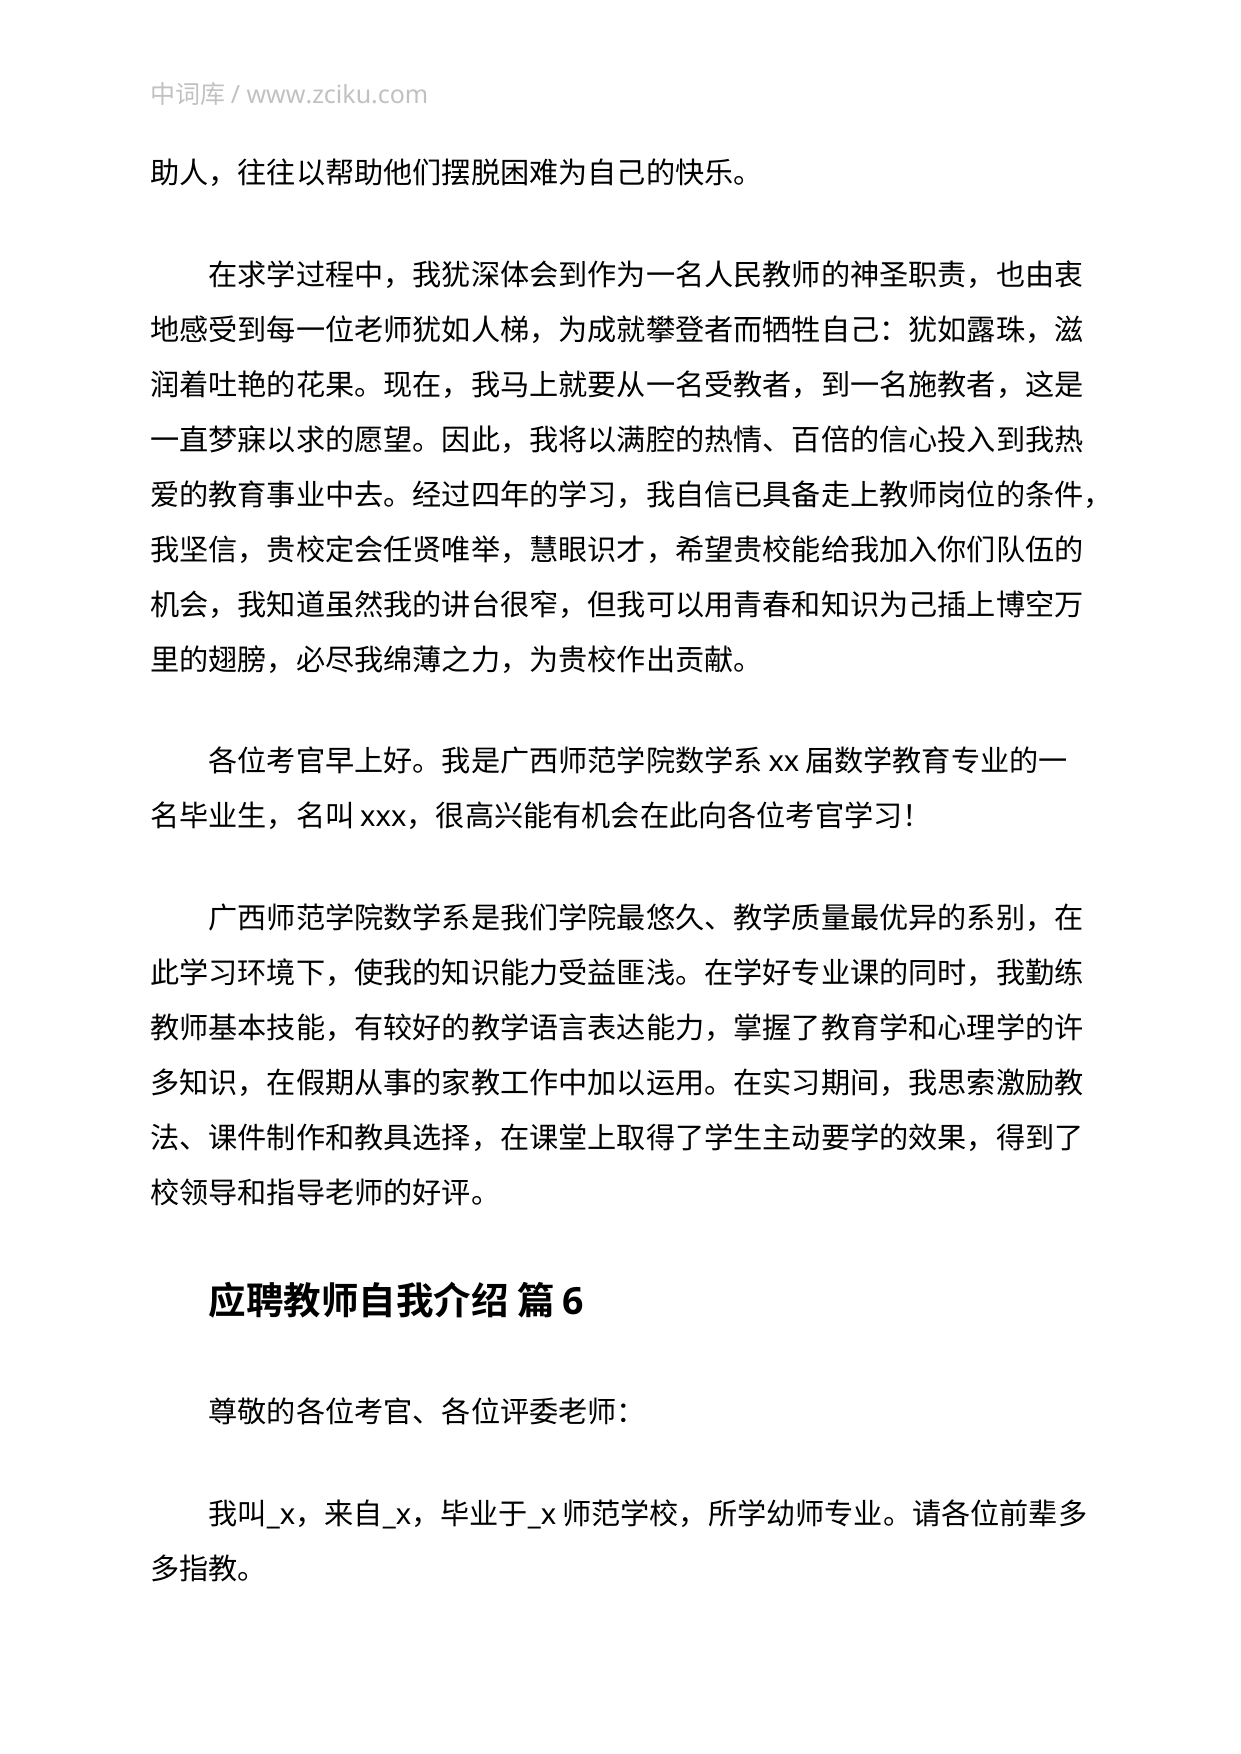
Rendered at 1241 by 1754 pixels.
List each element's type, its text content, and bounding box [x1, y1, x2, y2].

text 应聘教师自我介绍 篇6 [150, 1271, 1090, 1326]
text 在求学过程中，我犹深体会到作为一名人民教师的神圣职责，也由衷地感受到每一位老师犹如人梯，为成就攀登者而牺牲自己：犹如露珠，滋润着吐艳的花果。现在，我马上就要从一名受教者，到一名施教者，这是一直梦寐以求的愿望。因此，我将以满腔的热情、百倍的信心投入到我热爱的教育事业中去。经过四年的学习，我自信已具备走上教师岗位的条件，我坚信，贵校定会任贤唯举，慧眼识才，希望贵校能给我加入你们队伍的机会，我知道虽然我的讲台很窄，但我可以用青春和知识为己插上博空万里的翅膀，必尽我绵薄之力，为贵校作出贡献。 [150, 252, 1090, 678]
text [150, 150, 1090, 192]
text 我叫_x，来自_x，毕业于_x师范学校，所学幼师专业。请各位前辈多多指教。 [150, 1490, 1090, 1588]
text 广西师范学院数学系是我们学院最悠久、教学质量最优异的系别，在此学习环境下，使我的知识能力受益匪浅。在学好专业课的同时，我勤练教师基本技能，有较好的教学语言表达能力，掌握了教育学和心理学的许多知识，在假期从事的家教工作中加以运用。在实习期间，我思索激励教法、课件制作和教具选择，在课堂上取得了学生主动要学的效果，得到了校领导和指导老师的好评。 [150, 895, 1090, 1212]
text 尊敬的各位考官、各位评委老师： [150, 1389, 1090, 1431]
text 各位考官早上好。我是广西师范学院数学系xx届数学教育专业的一名毕业生，名叫xxx，很高兴能有机会在此向各位考官学习！ [150, 738, 1090, 835]
